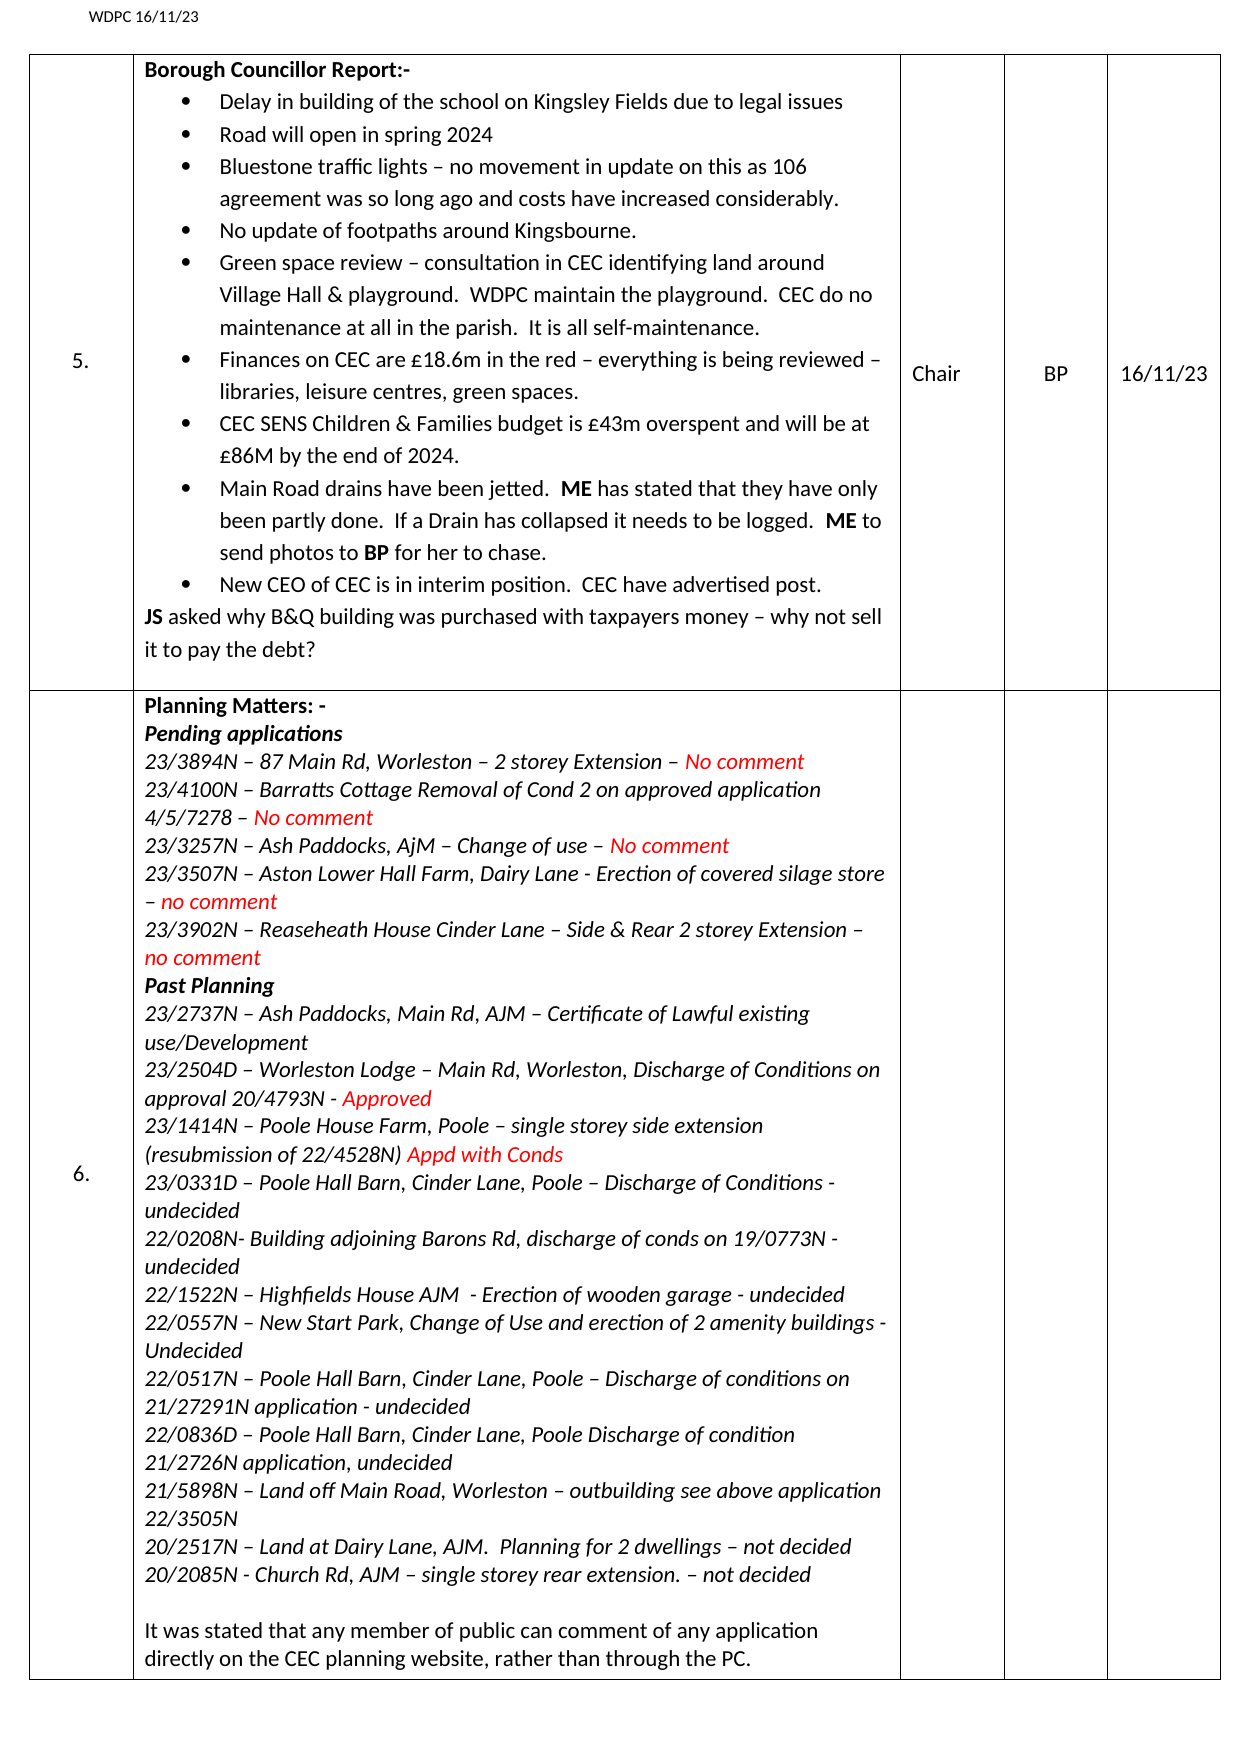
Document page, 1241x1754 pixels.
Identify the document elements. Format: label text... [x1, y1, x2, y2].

table_cell [901, 691, 1004, 1679]
table_cell Borough Councillor Report:- Delay in building of the school on Kingsley Fields due to legal issues Road will open in spring 2024 Bluestone traffic lights – no movement in update on this as 106 agreement was so long ago and costs have increased considerably. No update of footpaths around Kingsbourne. Green space review – consultation in CEC identifying land around Village Hall & playground. WDPC maintain the playground. CEC do no maintenance at all in the parish. It is all self-maintenance. Finances on CEC are £18.6m in the red – everything is being reviewed – libraries, leisure centres, green spaces. CEC SENS Children & Families budget is £43m overspent and will be at £86M by the end of 2024. Main Road drains have been jetted. ME has stated that they have only been partly done. If a Drain has collapsed it needs to be logged. ME to send photos to BP for her to chase. New CEO of CEC is in interim position. CEC have advertised post. JS asked why B&Q building was purchased with taxpayers money – why not sell it to pay the debt? [134, 55, 900, 690]
table_cell 6. [30, 691, 133, 1679]
table_cell BP [1005, 55, 1107, 690]
table_cell 16/11/23 [1108, 55, 1220, 690]
table_cell [1108, 691, 1220, 1679]
table_cell Planning Matters: - Pending applications 23/3894N – 87 Main Rd, Worleston – 2 storey Extension – No comment 23/4100N – Barratts Cottage Removal of Cond 2 on approved application 4/5/7278 – No comment 23/3257N – Ash Paddocks, AjM – Change of use – No comment 23/3507N – Aston Lower Hall Farm, Dairy Lane - Erection of covered silage store – no comment 23/3902N – Reaseheath House Cinder Lane – Side & Rear 2 storey Extension – no comment Past Planning 23/2737N – Ash Paddocks, Main Rd, AJM – Certificate of Lawful existing use/Development 23/2504D – Worleston Lodge – Main Rd, Worleston, Discharge of Conditions on approval 20/4793N - Approved 23/1414N – Poole House Farm, Poole – single storey side extension (resubmission of 22/4528N) Appd with Conds 23/0331D – Poole Hall Barn, Cinder Lane, Poole – Discharge of Conditions - undecided 22/0208N- Building adjoining Barons Rd, discharge of conds on 19/0773N - undecided 22/1522N – Highfields House AJM - Erection of wooden garage - undecided 22/0557N – New Start Park, Change of Use and erection of 2 amenity buildings - Undecided 22/0517N – Poole Hall Barn, Cinder Lane, Poole – Discharge of conditions on 21/27291N application - undecided 22/0836D – Poole Hall Barn, Cinder Lane, Poole Discharge of condition 21/2726N application, undecided 21/5898N – Land off Main Road, Worleston – outbuilding see above application 22/3505N 20/2517N – Land at Dairy Lane, AJM. Planning for 2 dwellings – not decided 20/2085N - Church Rd, AJM – single storey rear extension. – not decided It was stated that any member of public can comment of any application directly on the CEC planning website, rather than through the PC. [134, 691, 900, 1679]
table_cell [1005, 691, 1107, 1679]
table_cell 5. [30, 55, 133, 690]
table_cell Chair [901, 55, 1004, 690]
